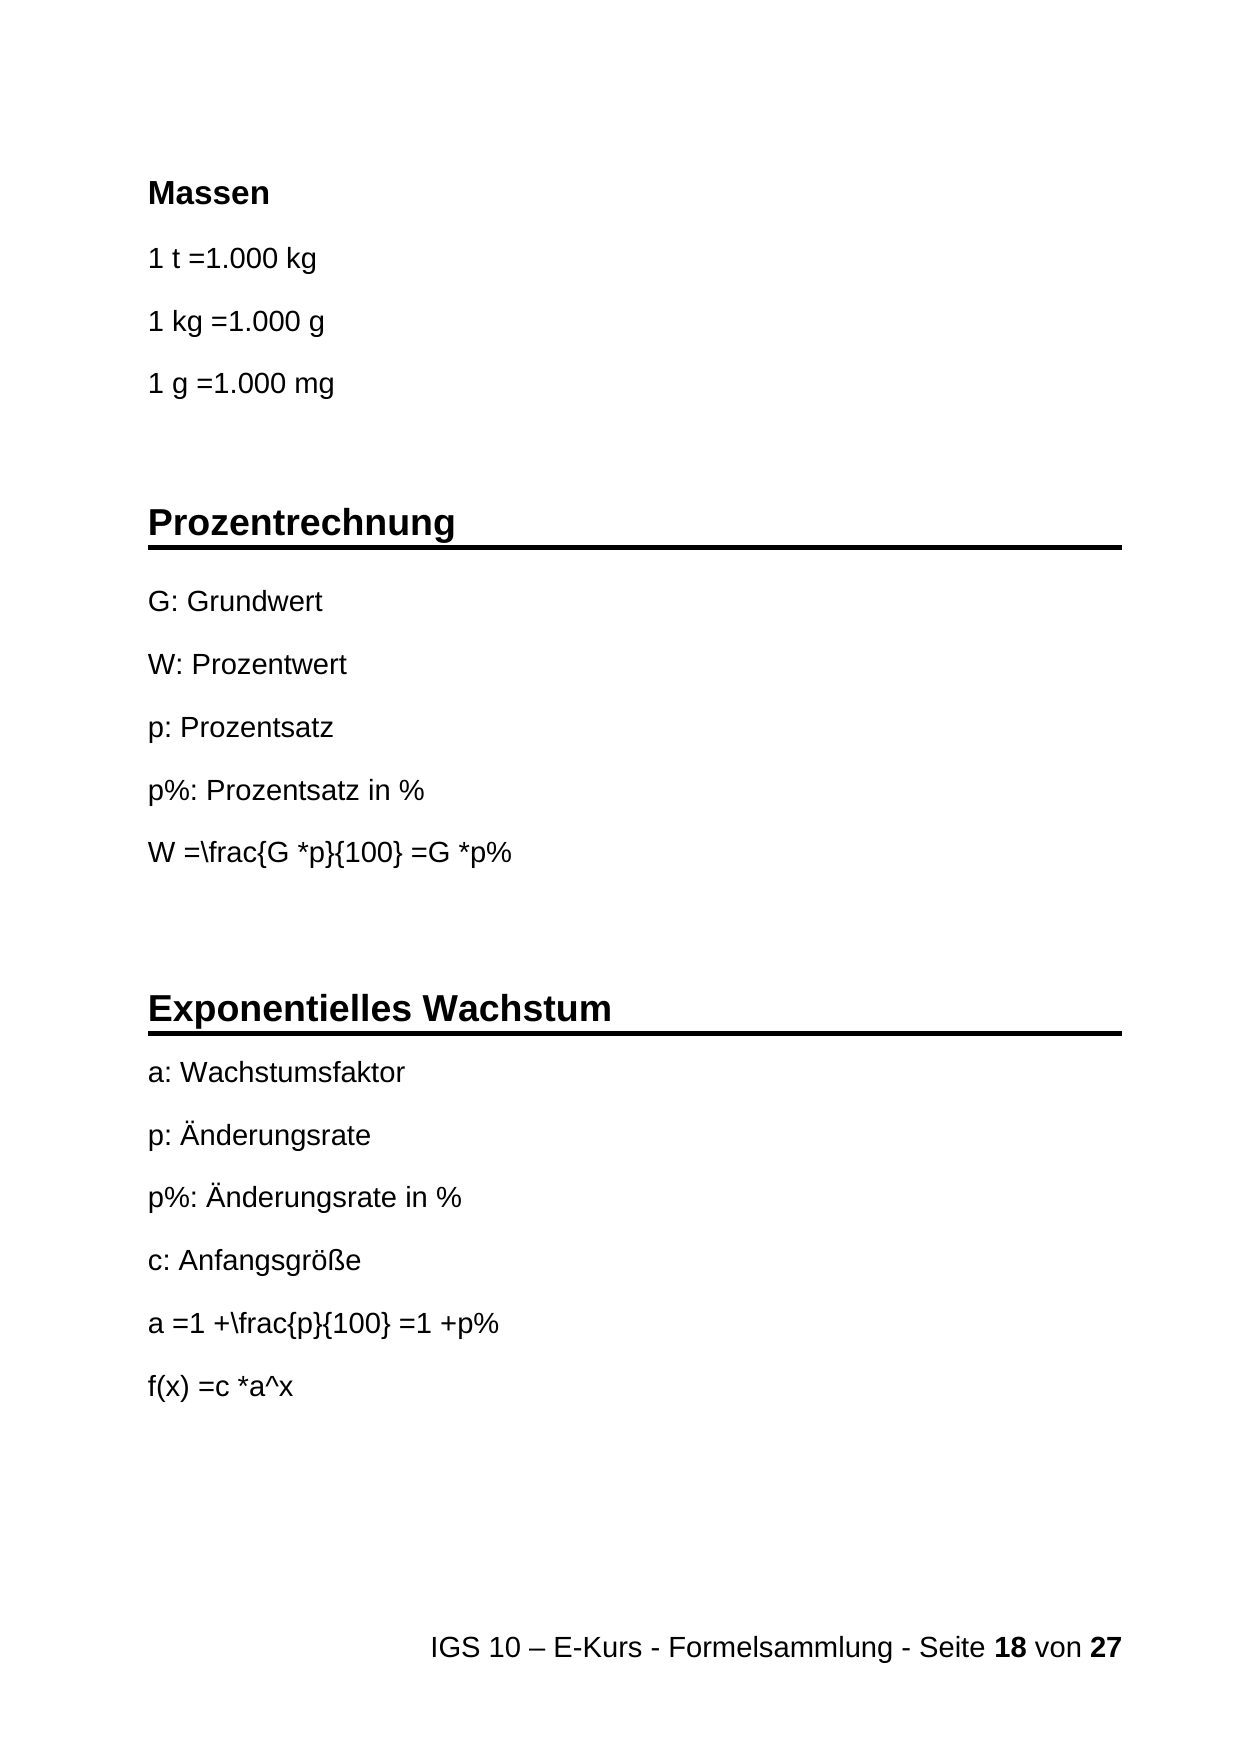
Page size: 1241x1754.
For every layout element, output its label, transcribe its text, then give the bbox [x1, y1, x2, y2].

text p%: Prozentsatz in % [148, 773, 1122, 806]
text c: Anfangsgröße [148, 1243, 1122, 1277]
text a =1 +\frac{p}{100} =1 +p% [148, 1306, 1122, 1340]
subtitle Exponentielles Wachstum [148, 986, 1122, 1031]
text W =\frac{G *p}{100} =G *p% [148, 835, 1122, 869]
text 1 g =1.000 mg [148, 366, 1122, 400]
subtitle Massen [148, 173, 1122, 211]
text p: Prozentsatz [148, 710, 1122, 743]
text p: Änderungsrate [148, 1118, 1122, 1151]
text W: Prozentwert [148, 647, 1122, 681]
text 1 t =1.000 kg [148, 241, 1122, 274]
text a: Wachstumsfaktor [148, 1055, 1122, 1088]
subtitle Prozentrechnung [148, 500, 1122, 545]
text 1 kg =1.000 g [148, 303, 1122, 337]
text G: Grundwert [148, 584, 1122, 618]
text f(x) =c *a^x [148, 1369, 1122, 1402]
text p%: Änderungsrate in % [148, 1181, 1122, 1214]
